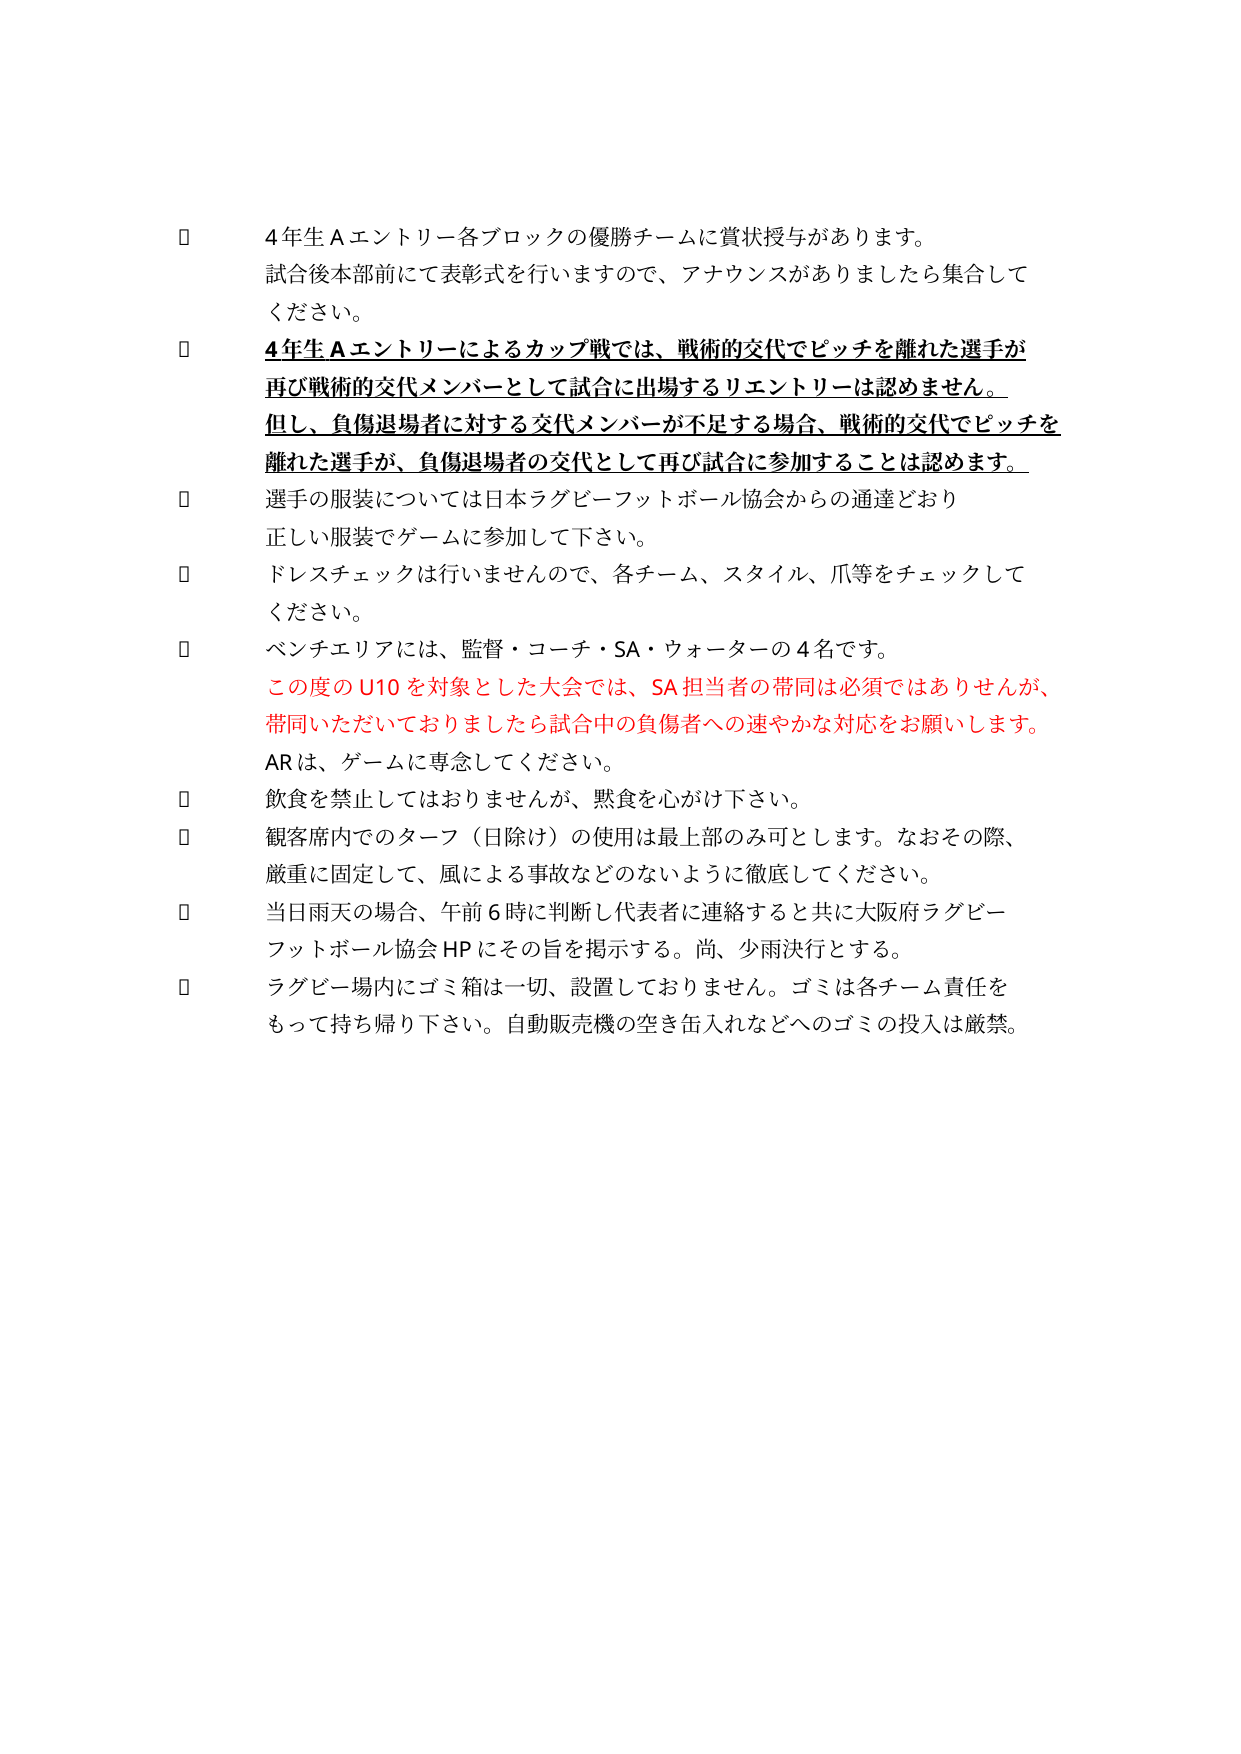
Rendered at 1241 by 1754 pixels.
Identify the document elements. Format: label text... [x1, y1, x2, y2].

text この度のU10を対象とした大会では、SA担当者の帯同は必須ではありせんが、帯同いただいておりましたら試合中の負傷者への速やかな対応をお願いします。 [265, 667, 1063, 742]
text 正しい服装でゲームに参加して下さい。 [177, 517, 1063, 554]
text  ベンチエリアには、監督・コーチ・SA・ウォーターの4名です。 [177, 629, 1063, 667]
text ください。 [177, 592, 1063, 629]
text  当日雨天の場合、午前6時に判断し代表者に連絡すると共に大阪府ラグビー [177, 892, 1063, 929]
text 但し、負傷退場者に対する交代メンバーが不足する場合、戦術的交代でピッチを離れた選手が、負傷退場者の交代として再び試合に参加することは認めます。 [265, 404, 1063, 479]
text  ラグビー場内にゴミ箱は一切、設置しておりません。ゴミは各チーム責任を [177, 967, 1063, 1004]
text 再び戦術的交代メンバーとして試合に出場するリエントリーは認めません。 [265, 367, 1063, 404]
text フットボール協会HPにその旨を掲示する。尚、少雨決行とする。 [177, 929, 1063, 967]
text  観客席内でのターフ（日除け）の使用は最上部のみ可とします。なおその際、 [177, 817, 1063, 854]
text ARは、ゲームに専念してください。 [177, 742, 1063, 779]
text 厳重に固定して、風による事故などのないように徹底してください。 [177, 854, 1063, 892]
text  飲食を禁止してはおりませんが、黙食を心がけ下さい。 [177, 779, 1063, 817]
text  4年生Aエントリー各ブロックの優勝チームに賞状授与があります。 [177, 217, 1063, 254]
text  4年生Aエントリーによるカップ戦では、戦術的交代でピッチを離れた選手が [177, 329, 1063, 367]
text 試合後本部前にて表彰式を行いますので、アナウンスがありましたら集合して [177, 254, 1063, 292]
text  ドレスチェックは行いませんので、各チーム、スタイル、爪等をチェックして [177, 554, 1063, 592]
text ください。 [177, 292, 1063, 329]
text  選手の服装については日本ラグビーフットボール協会からの通達どおり [177, 479, 1063, 517]
text もって持ち帰り下さい。自動販売機の空き缶入れなどへのゴミの投入は厳禁。 [177, 1004, 1063, 1042]
